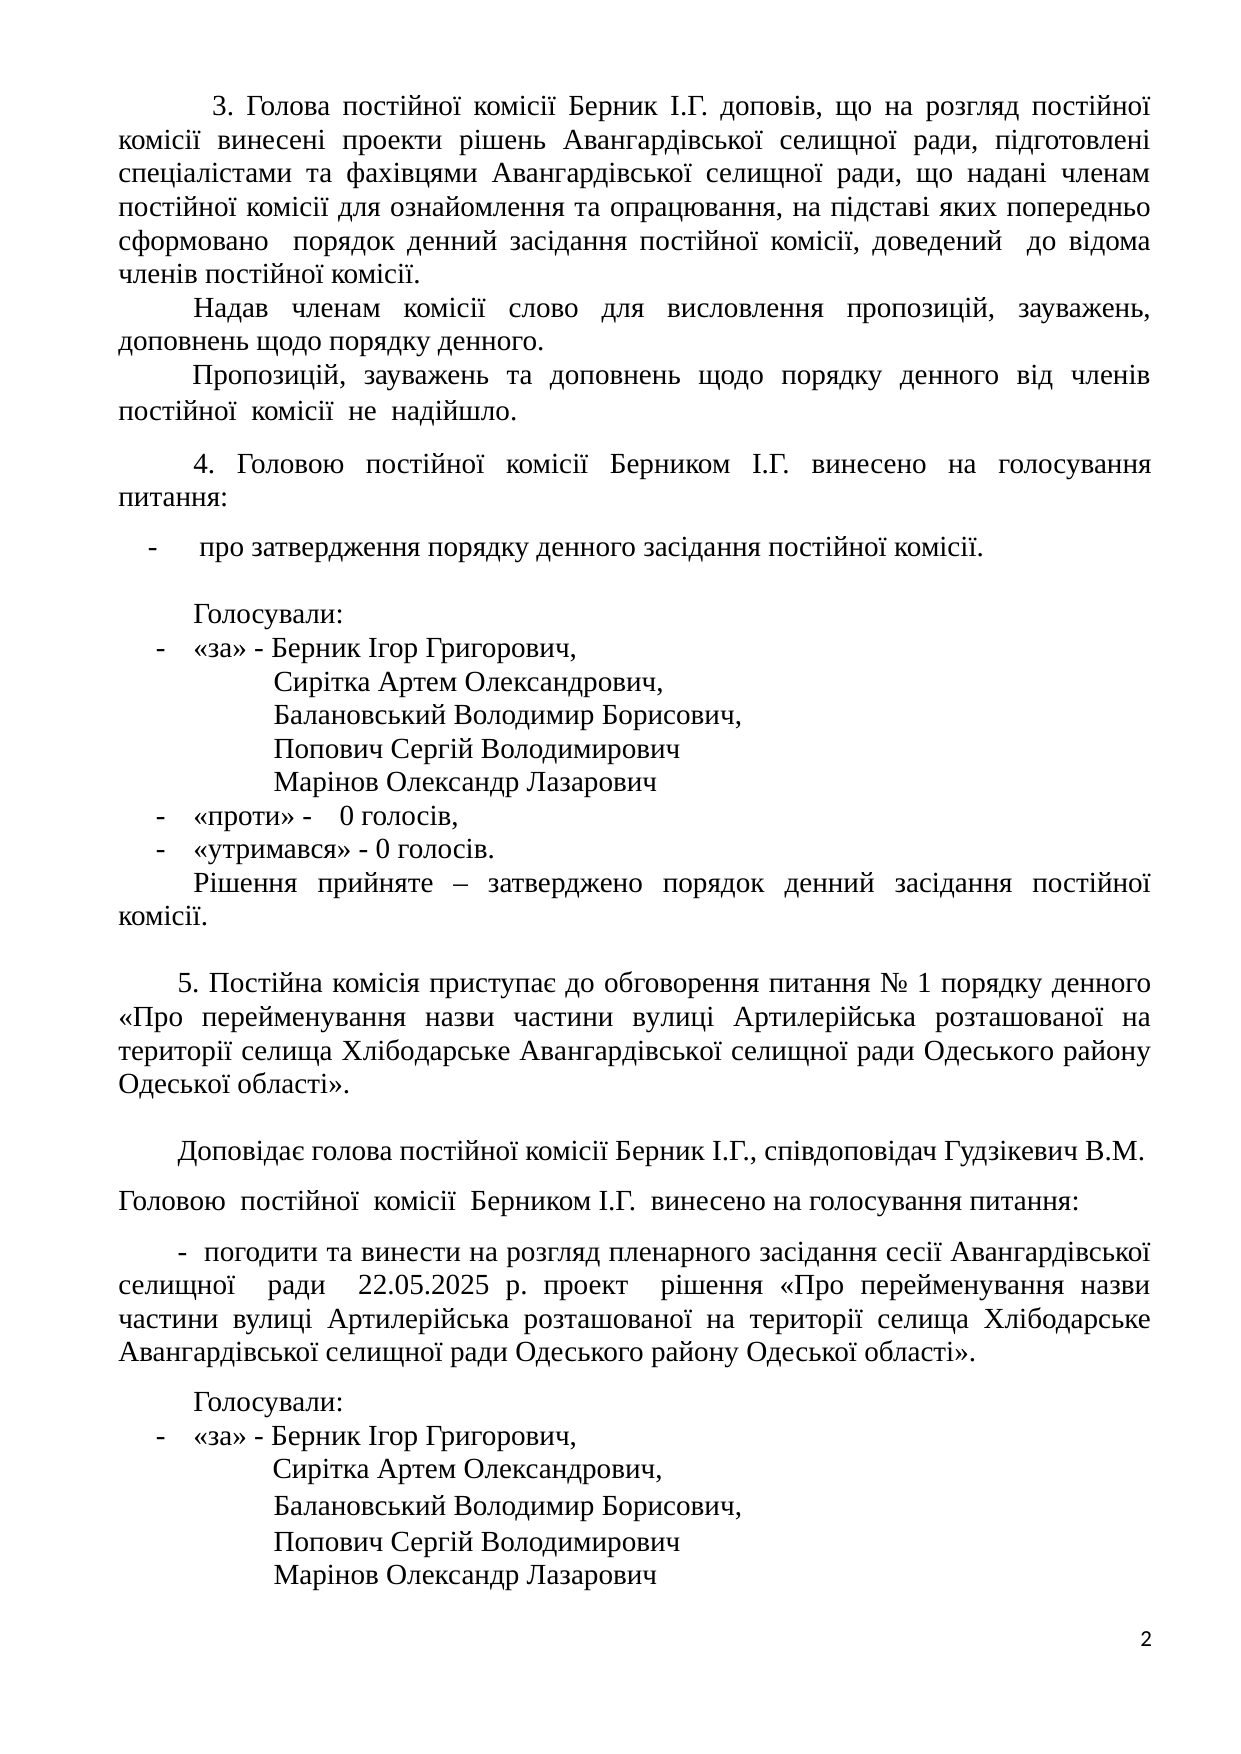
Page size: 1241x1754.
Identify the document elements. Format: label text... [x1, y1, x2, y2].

list 5. Постійна комісія приступає до обговорення питання № 1 порядку денного «Про перейменування назви частини вулиці Артилерійська розташованої на території селища Хлібодарське Авангардівської селищної ради Одеського району Одеської області». [118, 966, 1152, 1100]
list «за» - Берник Ігор Григорович, [156, 1418, 1152, 1452]
list Надав членам комісії слово для висловлення пропозицій, зауважень, доповнень щодо порядку денного. [118, 290, 1152, 357]
list Доповідає голова постійної комісії Берник І.Г., співдоповідач Гудзікевич В.М. [118, 1133, 1152, 1167]
list Пропозицій, зауважень та доповнень щодо порядку денного від членів постійної комісії не надійшло. [118, 357, 1152, 427]
list Попович Сергій Володимирович [193, 1524, 1152, 1557]
list Сирітка Артем Олександрович, [193, 664, 1152, 697]
list 3. Голова постійної комісії Берник І.Г. доповів, що на розгляд постійної комісії винесені проекти рішень Авангардівської селищної ради, підготовлені спеціалістами та фахівцями Авангардівської селищної ради, що надані членам постійної комісії для ознайомлення та опрацювання, на підставі яких попередньо сформовано порядок денний засідання постійної комісії, доведений до відома членів постійної комісії. [118, 88, 1152, 290]
text - погодити та винести на розгляд пленарного засідання сесії Авангардівської селищної ради 22.05.2025 р. проект рішення «Про перейменування назви частини вулиці Артилерійська розташованої на території селища Хлібодарське Авангардівської селищної ради Одеського району Одеської області». [118, 1234, 1152, 1368]
text Сирітка Артем Олександрович, [156, 1452, 1152, 1485]
list «за» - Берник Ігор Григорович, [156, 630, 1152, 664]
list про затвердження порядку денного засідання постійної комісії. [118, 529, 1152, 563]
list «утримався» - 0 голосів. [156, 831, 1152, 865]
text Головою постійної комісії Берником І.Г. винесено на голосування питання: [118, 1183, 1152, 1217]
list Попович Сергій Володимирович [193, 731, 1152, 764]
list Балановський Володимир Борисович, [193, 1488, 1152, 1521]
list Рішення прийняте – затверджено порядок денний засідання постійної комісії. [118, 865, 1152, 932]
list Балановський Володимир Борисович, [193, 697, 1152, 731]
list «проти» - 0 голосів, [156, 798, 1152, 831]
text 4. Головою постійної комісії Берником І.Г. винесено на голосування питання: [118, 446, 1152, 513]
list Голосували: [193, 597, 1152, 630]
list Голосували: [193, 1384, 1152, 1418]
list Марінов Олександр Лазарович [193, 764, 1152, 798]
list Марінов Олександр Лазарович [193, 1557, 1152, 1591]
